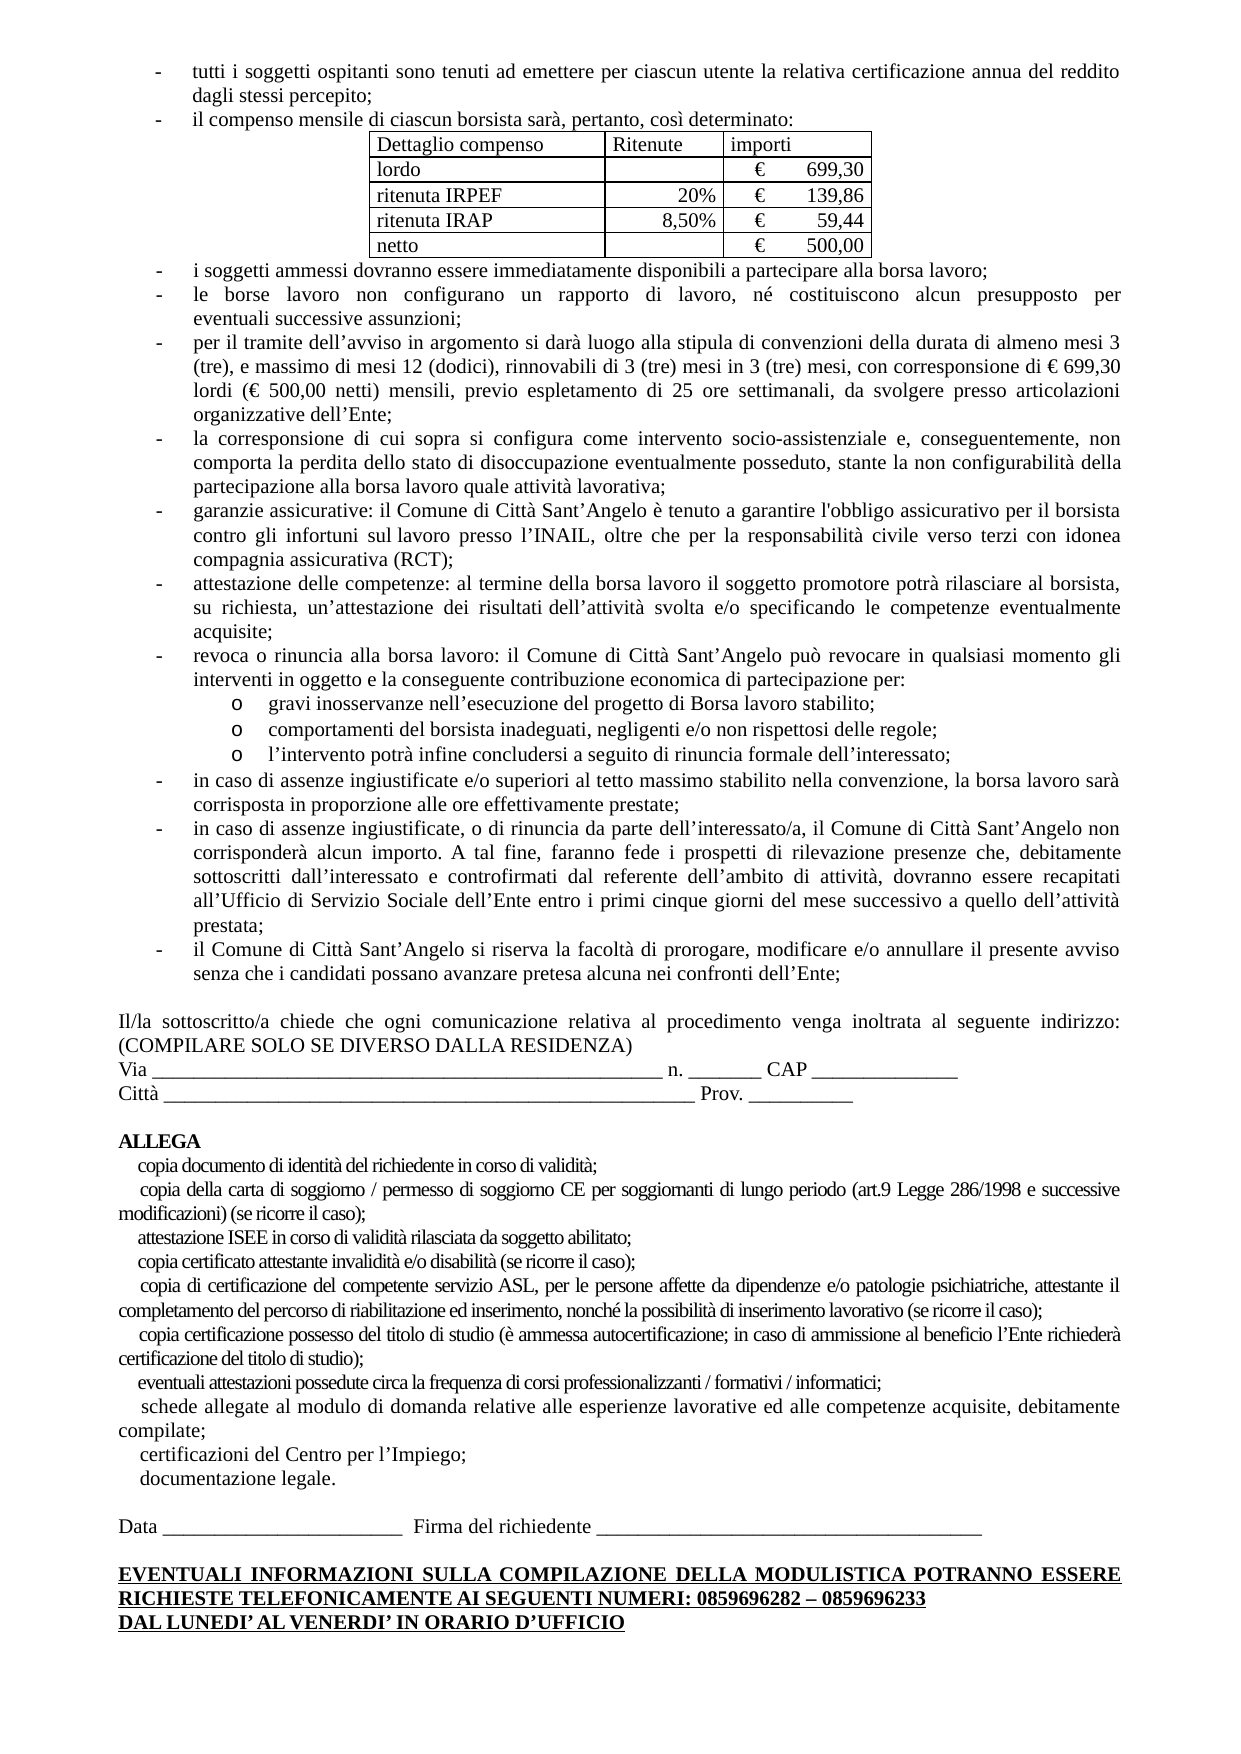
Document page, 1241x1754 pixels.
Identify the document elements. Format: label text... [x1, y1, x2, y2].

table_header Ritenute [606, 132, 723, 156]
text Il/la sottoscritto/a chiede che ogni comunicazione relativa al procedimento venga inoltrata al seguente indirizzo: (COMPILARE SOLO SE DIVERSO DALLA RESIDENZA) [118, 1009, 1122, 1057]
text  schede allegate al modulo di domanda relative alle esperienze lavorative ed alle competenze acquisite, debitamente compilate; [118, 1394, 1122, 1442]
table_cell € 699,30 [724, 158, 871, 181]
table_cell [606, 233, 723, 257]
list revoca o rinuncia alla borsa lavoro: il Comune di Città Sant’Angelo può revocare in qualsiasi momento gli interventi in oggetto e la conseguente contribuzione economica di partecipazione per: [156, 643, 1122, 691]
title ALLEGA [118, 1129, 1122, 1153]
title  copia di certificazione del competente servizio ASL, per le persone affette da dipendenze e/o patologie psichiatriche, attestante il completamento del percorso di riabilitazione ed inserimento, nonché la possibilità di inserimento lavorativo (se ricorre il caso); [118, 1273, 1122, 1322]
text  documentazione legale. [118, 1466, 1122, 1490]
title  copia certificazione possesso del titolo di studio (è ammessa autocertificazione; in caso di ammissione al beneficio l’Ente richiederà certificazione del titolo di studio); [118, 1322, 1122, 1370]
title  attestazione ISEE in corso di validità rilasciata da soggetto abilitato; [118, 1225, 1122, 1249]
text EVENTUALI INFORMAZIONI SULLA COMPILAZIONE DELLA MODULISTICA POTRANNO ESSERE RICHIESTE TELEFONICAMENTE AI SEGUENTI NUMERI: 0859696282 – 0859696233 [118, 1584, 1122, 1610]
text Data _______________________ Firma del richiedente _____________________________________ [118, 1514, 1122, 1538]
table_cell € 139,86 [724, 183, 871, 207]
title  eventuali attestazioni possedute circa la frequenza di corsi professionalizzanti / formativi / informatici; [118, 1370, 1122, 1394]
list il Comune di Città Sant’Angelo si riserva la facoltà di prorogare, modificare e/o annullare il presente avviso senza che i candidati possano avanzare pretesa alcuna nei confronti dell’Ente; [156, 937, 1122, 985]
table_cell 8,50% [606, 208, 723, 232]
table_cell ritenuta IRAP [370, 208, 604, 232]
text  certificazioni del Centro per l’Impiego; [118, 1442, 1122, 1466]
table_header Dettaglio compenso [370, 132, 604, 156]
text EVENTUALI INFORMAZIONI SULLA COMPILAZIONE DELLA MODULISTICA POTRANNO ESSERE RICHIESTE TELEFONICAMENTE AI SEGUENTI NUMERI: 0859696282 – 0859696233 [118, 1562, 1122, 1583]
table_cell [606, 158, 723, 181]
title  copia documento di identità del richiedente in corso di validità; [118, 1153, 1122, 1177]
list gravi inosservanze nell’esecuzione del progetto di Borsa lavoro stabilito; [231, 691, 1122, 717]
table_cell netto [370, 233, 604, 257]
list la corresponsione di cui sopra si configura come intervento socio-assistenziale e, conseguentemente, non comporta la perdita dello stato di disoccupazione eventualmente posseduto, stante la non configurabilità della partecipazione alla borsa lavoro quale attività lavorativa; [156, 426, 1122, 498]
table_cell lordo [370, 158, 604, 181]
table_cell 20% [606, 183, 723, 207]
title  copia della carta di soggiorno / permesso di soggiorno CE per soggiornanti di lungo periodo (art.9 Legge 286/1998 e successive modificazioni) (se ricorre il caso); [118, 1177, 1122, 1225]
list comportamenti del borsista inadeguati, negligenti e/o non rispettosi delle regole; [231, 717, 1122, 742]
title  copia certificato attestante invalidità e/o disabilità (se ricorre il caso); [118, 1249, 1122, 1273]
table_header importi [724, 132, 871, 156]
table_cell ritenuta IRPEF [370, 183, 604, 207]
list attestazione delle competenze: al termine della borsa lavoro il soggetto promotore potrà rilasciare al borsista, su richiesta, un’attestazione dei risultati dell’attività svolta e/o specificando le competenze eventualmente acquisite; [156, 571, 1122, 643]
text Città ___________________________________________________ Prov. __________ [118, 1081, 1122, 1105]
text DAL LUNEDI’ AL VENERDI’ IN ORARIO D’UFFICIO [118, 1610, 1122, 1634]
list in caso di assenze ingiustificate, o di rinuncia da parte dell’interessato/a, il Comune di Città Sant’Angelo non corrisponderà alcun importo. A tal fine, faranno fede i prospetti di rilevazione presenze che, debitamente sottoscritti dall’interessato e controfirmati dal referente dell’ambito di attività, dovranno essere recapitati all’Ufficio di Servizio Sociale dell’Ente entro i primi cinque giorni del mese successivo a quello dell’attività prestata; [156, 816, 1122, 937]
table_cell € 59,44 [724, 208, 871, 232]
list per il tramite dell’avviso in argomento si darà luogo alla stipula di convenzioni della durata di almeno mesi 3 (tre), e massimo di mesi 12 (dodici), rinnovabili di 3 (tre) mesi in 3 (tre) mesi, con corresponsione di € 699,30 lordi (€ 500,00 netti) mensili, previo espletamento di 25 ore settimanali, da svolgere presso articolazioni organizzative dell’Ente; [156, 330, 1122, 426]
list tutti i soggetti ospitanti sono tenuti ad emettere per ciascun utente la relativa certificazione annua del reddito dagli stessi percepito; [154, 59, 1122, 107]
text Via _________________________________________________ n. _______ CAP ______________ [118, 1057, 1122, 1081]
table_cell € 500,00 [724, 233, 871, 257]
list garanzie assicurative: il Comune di Città Sant’Angelo è tenuto a garantire l'obbligo assicurativo per il borsista contro gli infortuni sul lavoro presso l’INAIL, oltre che per la responsabilità civile verso terzi con idonea compagnia assicurativa (RCT); [156, 498, 1122, 571]
list in caso di assenze ingiustificate e/o superiori al tetto massimo stabilito nella convenzione, la borsa lavoro sarà corrisposta in proporzione alle ore effettivamente prestate; [156, 768, 1122, 816]
list i soggetti ammessi dovranno essere immediatamente disponibili a partecipare alla borsa lavoro; [156, 258, 1122, 282]
list le borse lavoro non configurano un rapporto di lavoro, né costituiscono alcun presupposto per eventuali successive assunzioni; [156, 282, 1122, 330]
list l’intervento potrà infine concludersi a seguito di rinuncia formale dell’interessato; [231, 742, 1122, 768]
list il compenso mensile di ciascun borsista sarà, pertanto, così determinato: [155, 107, 1122, 131]
